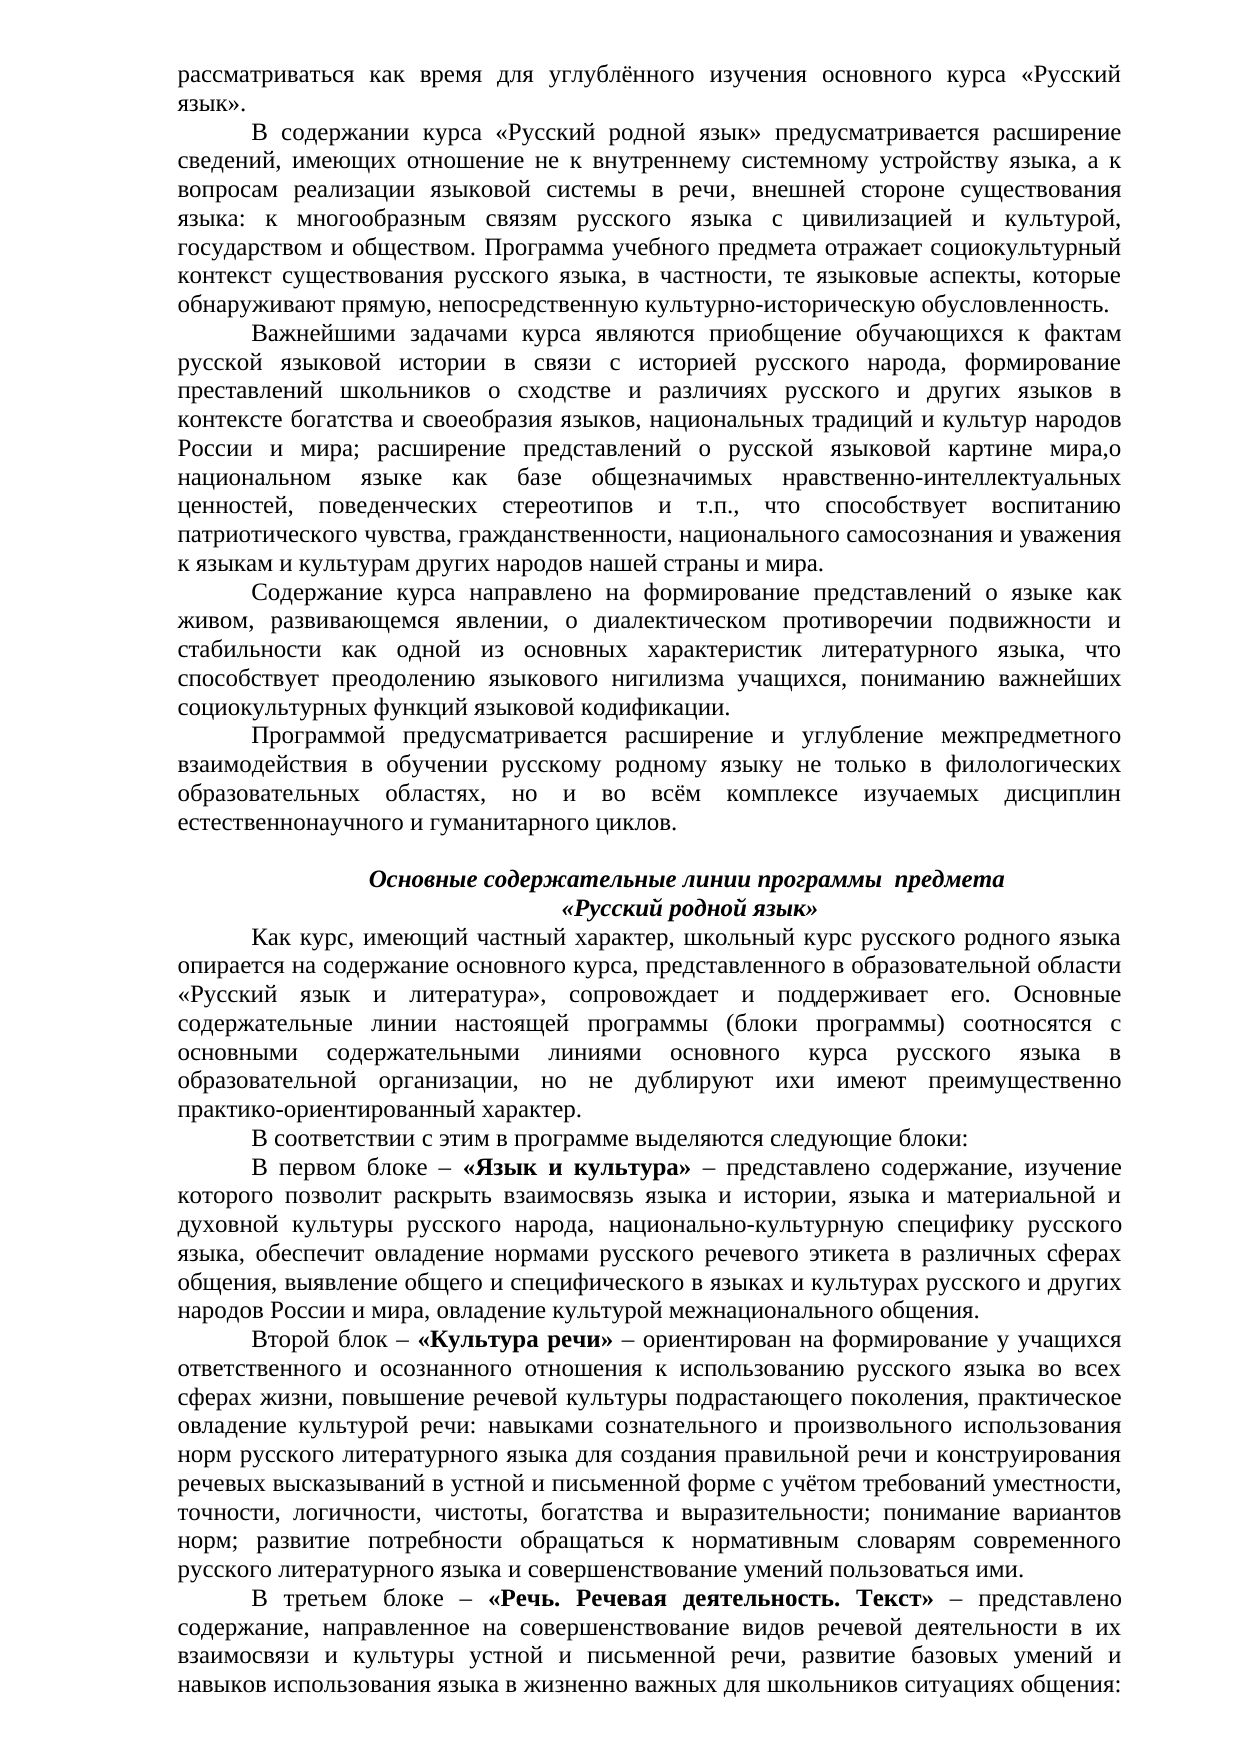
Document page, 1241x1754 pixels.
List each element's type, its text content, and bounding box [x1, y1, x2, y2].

text В первом блоке – «Язык и культура» – представлено содержание, изучение которого позволит раскрыть взаимосвязь языка и истории, языка и материальной и духовной культуры русского народа, национально-культурную специфику русского языка, обеспечит овладение нормами русского речевого этикета в различных сферах общения, выявление общего и специфического в языках и культурах русского и других народов России и мира, овладение культурой межнационального общения. [177, 1152, 1122, 1324]
text Как курс, имеющий частный характер, школьный курс русского родного языка опирается на содержание основного курса, представленного в образовательной области «Русский язык и литература», сопровождает и поддерживает его. Основные содержательные линии настоящей программы (блоки программы) соотносятся с основными содержательными линиями основного курса русского языка в образовательной организации, но не дублируют ихи имеют преимущественно практико-ориентированный характер. [177, 922, 1122, 1123]
text В содержании курса «Русский родной язык» предусматривается расширение сведений, имеющих отношение не к внутреннему системному устройству языка, а к вопросам реализации языковой системы в речи‚ внешней стороне существования языка: к многообразным связям русского языка с цивилизацией и культурой, государством и обществом. Программа учебного предмета отражает социокультурный контекст существования русского языка, в частности, те языковые аспекты, которые обнаруживают прямую, непосредственную культурно-историческую обусловленность. [177, 117, 1122, 318]
text Важнейшими задачами курса являются приобщение обучающихся к фактам русской языковой истории в связи с историей русского народа, формирование преставлений школьников о сходстве и различиях русского и других языков в контексте богатства и своеобразия языков, национальных традиций и культур народов России и мира; расширение представлений о русской языковой картине мира,о национальном языке как базе общезначимых нравственно-интеллектуальных ценностей, поведенческих стереотипов и т.п., что способствует воспитанию патриотического чувства, гражданственности, национального самосознания и уважения к языкам и культурам других народов нашей страны и мира. [177, 318, 1122, 577]
text Второй блок – «Культура речи» – ориентирован на формирование у учащихся ответственного и осознанного отношения к использованию русского языка во всех сферах жизни, повышение речевой культуры подрастающего поколения, практическое овладение культурой речи: навыками сознательного и произвольного использования норм русского литературного языка для создания правильной речи и конструирования речевых высказываний в устной и письменной форме с учётом требований уместности, точности, логичности, чистоты, богатства и выразительности; понимание вариантов норм; развитие потребности обращаться к нормативным словарям современного русского литературного языка и совершенствование умений пользоваться ими. [177, 1324, 1122, 1583]
text Программой предусматривается расширение и углубление межпредметного взаимодействия в обучении русскому родному языку не только в филологических образовательных областях, но и во всём комплексе изучаемых дисциплин естественнонаучного и гуманитарного циклов. [177, 720, 1122, 835]
text Основные содержательные линии программы предмета [177, 864, 1122, 893]
text «Русский родной язык» [177, 893, 1122, 922]
text Содержание курса направлено на формирование представлений о языке как живом, развивающемся явлении, о диалектическом противоречии подвижности и стабильности как одной из основных характеристик литературного языка, что способствует преодолению языкового нигилизма учащихся, пониманию важнейших социокультурных функций языковой кодификации. [177, 577, 1122, 720]
text В соответствии с этим в программе выделяются следующие блоки: [177, 1123, 1122, 1152]
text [177, 1583, 1122, 1698]
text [177, 59, 1122, 117]
